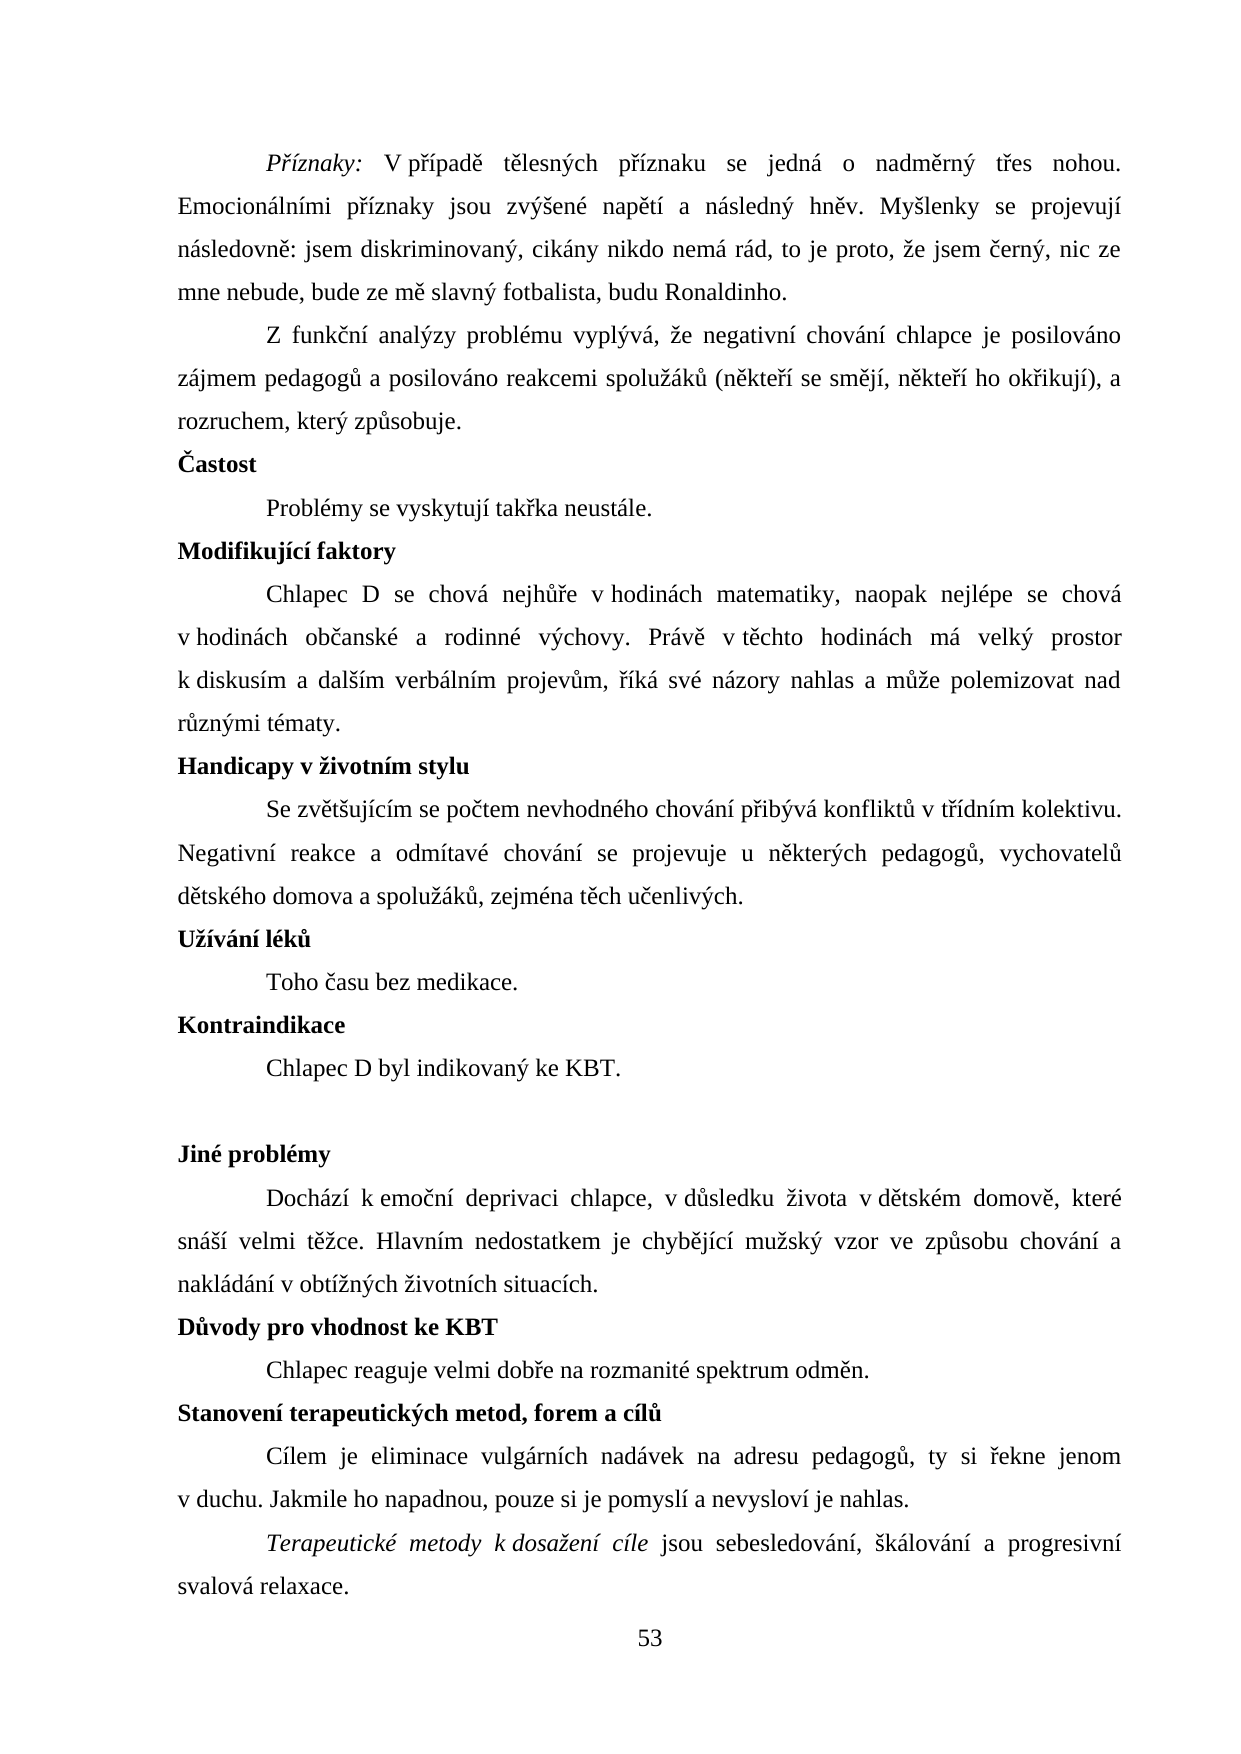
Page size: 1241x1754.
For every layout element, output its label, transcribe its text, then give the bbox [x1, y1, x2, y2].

text Toho času bez medikace. [177, 967, 1122, 996]
text Chlapec D se chová nejhůře v hodinách matematiky, naopak nejlépe se chová v hodinách občanské a rodinné výchovy. Právě v těchto hodinách má velký prostor k diskusím a dalším verbálním projevům, říká své názory nahlas a může polemizovat nad různými tématy. [177, 579, 1122, 737]
text Terapeutické metody k dosažení cíle jsou sebesledování, škálování a progresivní svalová relaxace. [177, 1528, 1122, 1599]
text Handicapy v životním stylu [177, 751, 1122, 780]
text Důvody pro vhodnost ke KBT [177, 1312, 1122, 1341]
text Problémy se vyskytují takřka neustále. [177, 493, 1122, 521]
text Příznaky: V případě tělesných příznaku se jedná o nadměrný třes nohou. Emocionálními příznaky jsou zvýšené napětí a následný hněv. Myšlenky se projevují následovně: jsem diskriminovaný, cikány nikdo nemá rád, to je proto, že jsem černý, nic ze mne nebude, bude ze mě slavný fotbalista, budu Ronaldinho. [177, 148, 1122, 306]
text Se zvětšujícím se počtem nevhodného chování přibývá konfliktů v třídním kolektivu. Negativní reakce a odmítavé chování se projevuje u některých pedagogů, vychovatelů dětského domova a spolužáků, zejména těch učenlivých. [177, 794, 1122, 909]
text Stanovení terapeutických metod, forem a cílů [177, 1398, 1122, 1427]
text Modifikující faktory [177, 536, 1122, 564]
text Jiné problémy [177, 1139, 1122, 1168]
text Dochází k emoční deprivaci chlapce, v důsledku života v dětském domově, které snáší velmi těžce. Hlavním nedostatkem je chybějící mužský vzor ve způsobu chování a nakládání v obtížných životních situacích. [177, 1183, 1122, 1298]
text Chlapec D byl indikovaný ke KBT. [177, 1053, 1122, 1082]
text Z funkční analýzy problému vyplývá, že negativní chování chlapce je posilováno zájmem pedagogů a posilováno reakcemi spolužáků (někteří se smějí, někteří ho okřikují), a rozruchem, který způsobuje. [177, 320, 1122, 435]
text Cílem je eliminace vulgárních nadávek na adresu pedagogů, ty si řekne jenom v duchu. Jakmile ho napadnou, pouze si je pomyslí a nevysloví je nahlas. [177, 1441, 1122, 1513]
text Kontraindikace [177, 1010, 1122, 1039]
text Užívání léků [177, 924, 1122, 953]
text Častost [177, 449, 1122, 478]
text Chlapec reaguje velmi dobře na rozmanité spektrum odměn. [177, 1355, 1122, 1384]
